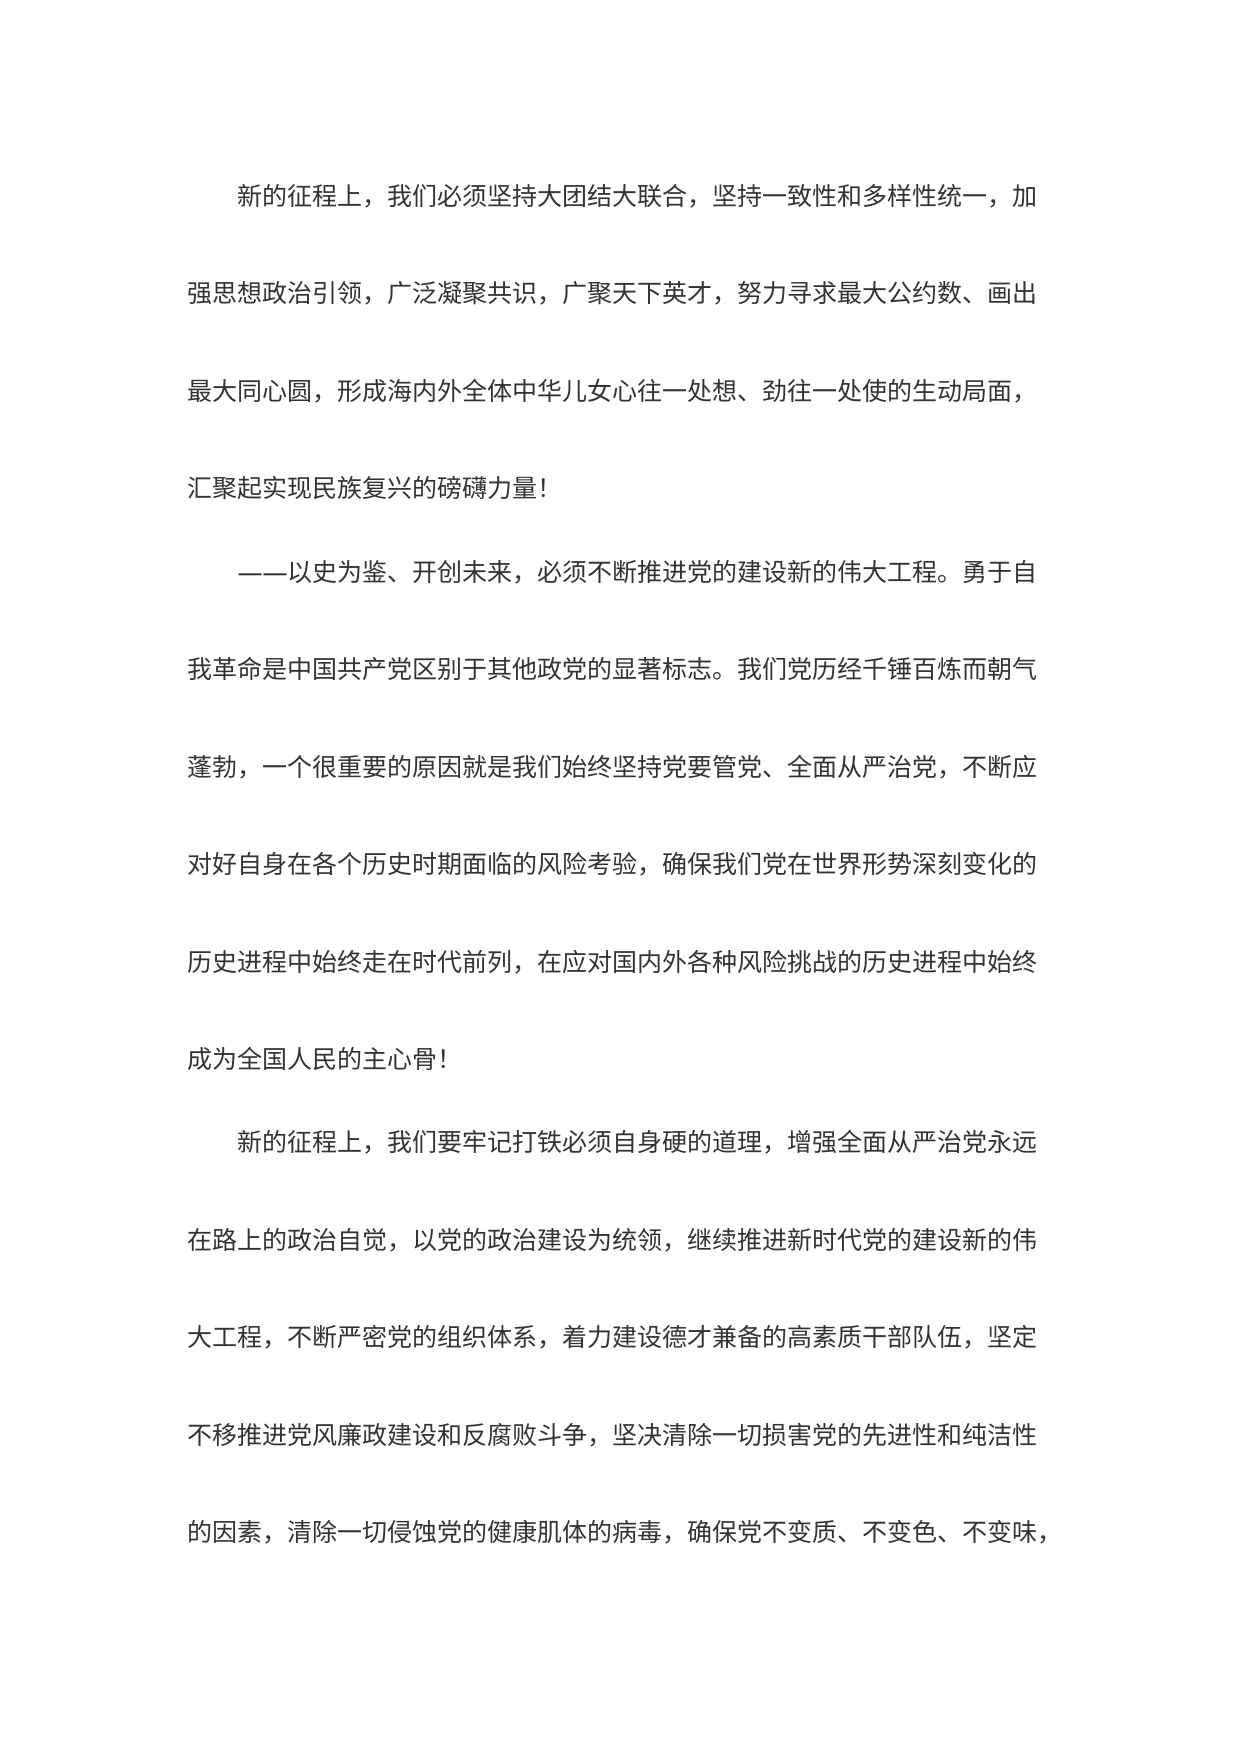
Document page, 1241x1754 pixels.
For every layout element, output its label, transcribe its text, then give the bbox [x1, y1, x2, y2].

text 新的征程上，我们必须坚持大团结大联合，坚持一致性和多样性统一，加强思想政治引领，广泛凝聚共识，广聚天下英才，努力寻求最大公约数、画出最大同心圆，形成海内外全体中华儿女心往一处想、劲往一处使的生动局面，汇聚起实现民族复兴的磅礴力量！ [187, 162, 1053, 519]
text ——以史为鉴、开创未来，必须不断推进党的建设新的伟大工程。勇于自我革命是中国共产党区别于其他政党的显著标志。我们党历经千锤百炼而朝气蓬勃，一个很重要的原因就是我们始终坚持党要管党、全面从严治党，不断应对好自身在各个历史时期面临的风险考验，确保我们党在世界形势深刻变化的历史进程中始终走在时代前列，在应对国内外各种风险挑战的历史进程中始终成为全国人民的主心骨！ [187, 538, 1053, 1090]
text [187, 1108, 1053, 1563]
